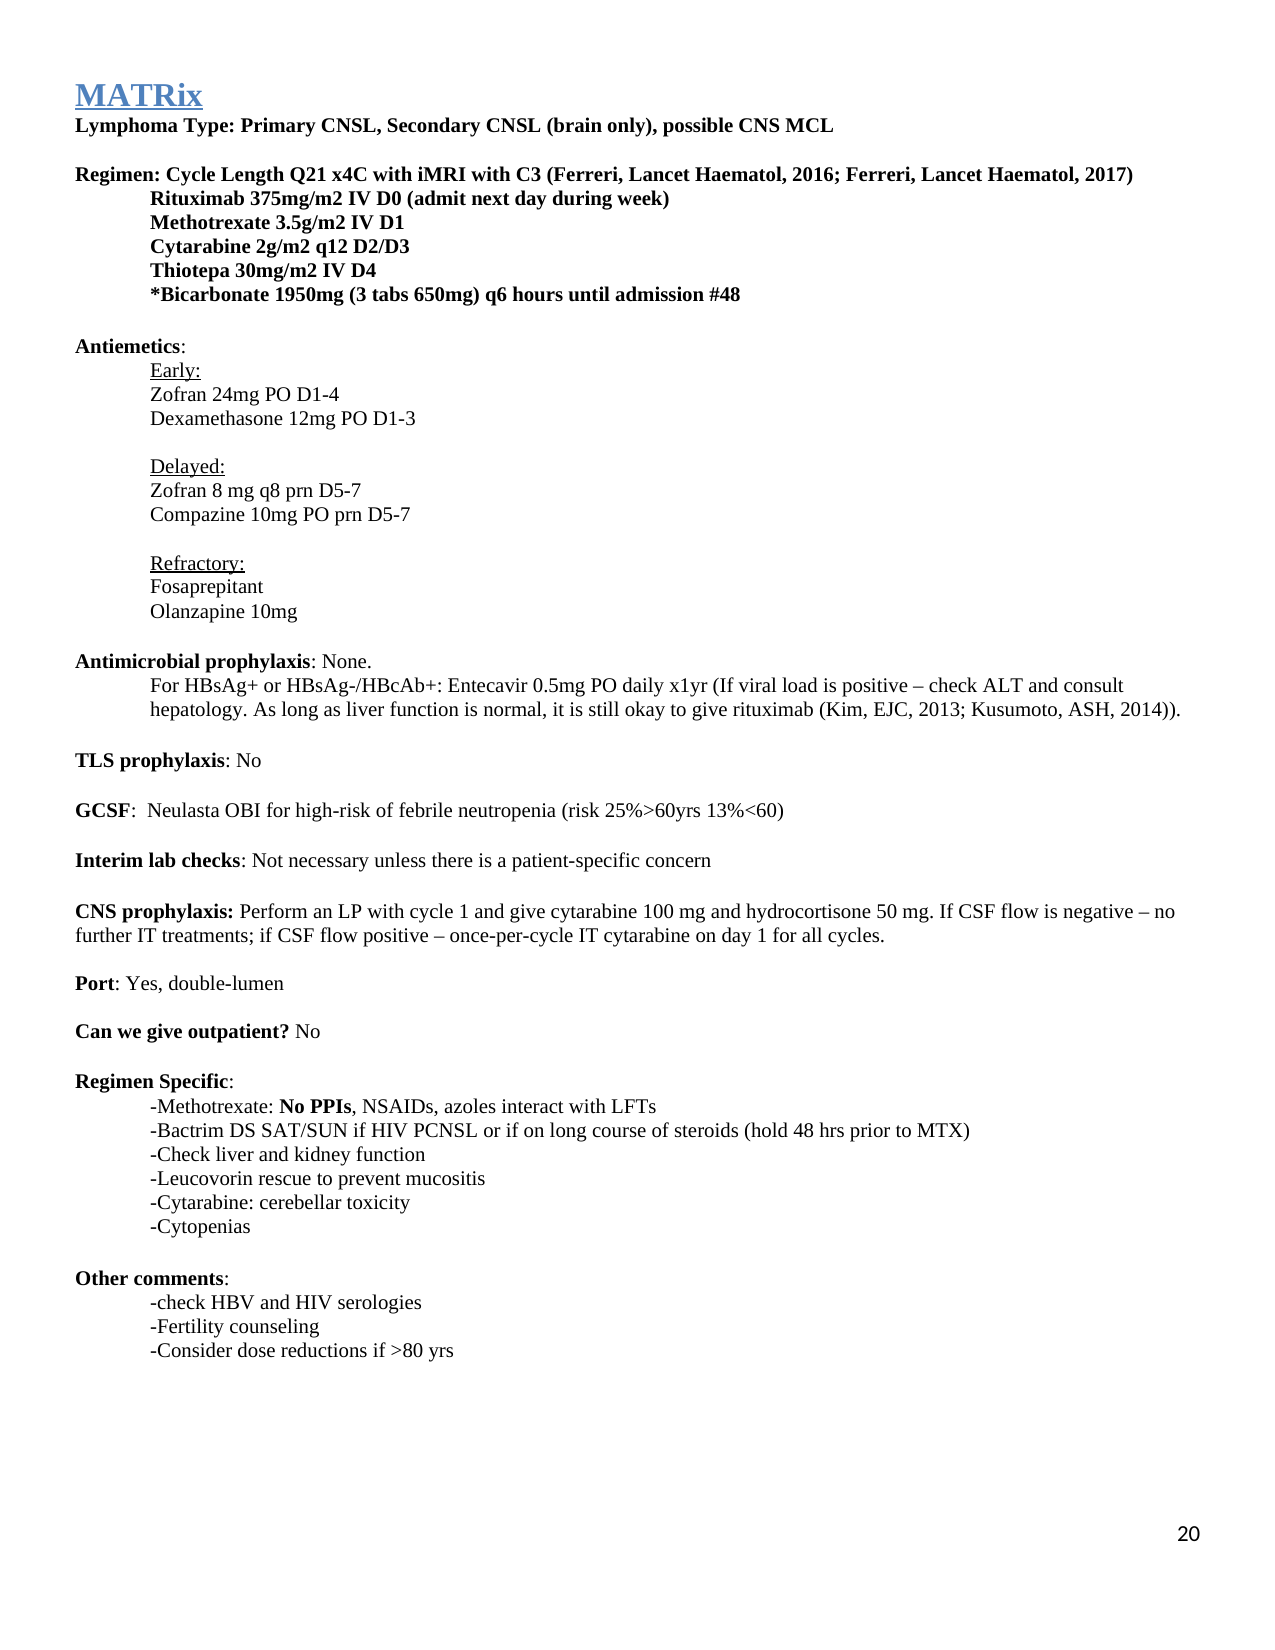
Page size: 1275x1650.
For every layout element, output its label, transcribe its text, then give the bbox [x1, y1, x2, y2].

text Regimen: Cycle Length Q21 x4C with iMRI with C3 (Ferreri, Lancet Haematol, 2016; Ferreri, Lancet Haematol, 2017) [75, 161, 1200, 186]
text Zofran 8 mg q8 prn D5-7 [75, 478, 1200, 502]
text -Methotrexate: No PPIs, NSAIDs, azoles interact with LFTs [75, 1093, 1200, 1118]
text Olanzapine 10mg [75, 598, 1200, 623]
text Dexamethasone 12mg PO D1-3 [75, 406, 1200, 430]
text Can we give outpatient? No [75, 1019, 1200, 1043]
text -Bactrim DS SAT/SUN if HIV PCNSL or if on long course of steroids (hold 48 hrs prior to MTX) [75, 1118, 1200, 1142]
text Refractory: [75, 550, 1200, 574]
text Methotrexate 3.5g/m2 IV D1 [75, 209, 1200, 234]
text -Consider dose reductions if >80 yrs [75, 1338, 1200, 1362]
text CNS prophylaxis: Perform an LP with cycle 1 and give cytarabine 100 mg and hydrocortisone 50 mg. If CSF flow is negative – no further IT treatments; if CSF flow positive – once-per-cycle IT cytarabine on day 1 for all cycles. [75, 899, 1200, 947]
text Antiemetics: [75, 334, 1200, 358]
text Early: [75, 358, 1200, 382]
text Cytarabine 2g/m2 q12 D2/D3 [75, 234, 1200, 258]
text Port: Yes, double-lumen [75, 971, 1200, 995]
text -Fertility counseling [75, 1314, 1200, 1338]
text Rituximab 375mg/m2 IV D0 (admit next day during week) [75, 186, 1200, 209]
text -Leucovorin rescue to prevent mucositis [75, 1166, 1200, 1190]
text MATRix [75, 75, 1200, 113]
text Fosaprepitant [75, 574, 1200, 598]
text -Cytarabine: cerebellar toxicity [75, 1190, 1200, 1214]
text Antimicrobial prophylaxis: None. [75, 649, 1200, 673]
text Zofran 24mg PO D1-4 [75, 382, 1200, 406]
text Other comments: [75, 1266, 1200, 1290]
text GCSF: Neulasta OBI for high-risk of febrile neutropenia (risk 25%>60yrs 13%<60) [75, 798, 1200, 822]
text Compazine 10mg PO prn D5-7 [75, 502, 1200, 526]
text Regimen Specific: [75, 1069, 1200, 1093]
text For HBsAg+ or HBsAg-/HBcAb+: Entecavir 0.5mg PO daily x1yr (If viral load is positive – check ALT and consult hepatology. As long as liver function is normal, it is still okay to give rituximab (Kim, EJC, 2013; Kusumoto, ASH, 2014)). [75, 673, 1200, 721]
text Thiotepa 30mg/m2 IV D4 [75, 258, 1200, 282]
text TLS prophylaxis: No [75, 747, 1200, 772]
text Delayed: [75, 454, 1200, 478]
text Lymphoma Type: Primary CNSL, Secondary CNSL (brain only), possible CNS MCL [75, 113, 1200, 137]
text -check HBV and HIV serologies [75, 1290, 1200, 1314]
text *Bicarbonate 1950mg (3 tabs 650mg) q6 hours until admission #48 [75, 282, 1200, 306]
text Interim lab checks: Not necessary unless there is a patient-specific concern [75, 848, 1200, 872]
text -Check liver and kidney function [75, 1142, 1200, 1166]
text -Cytopenias [75, 1214, 1200, 1238]
